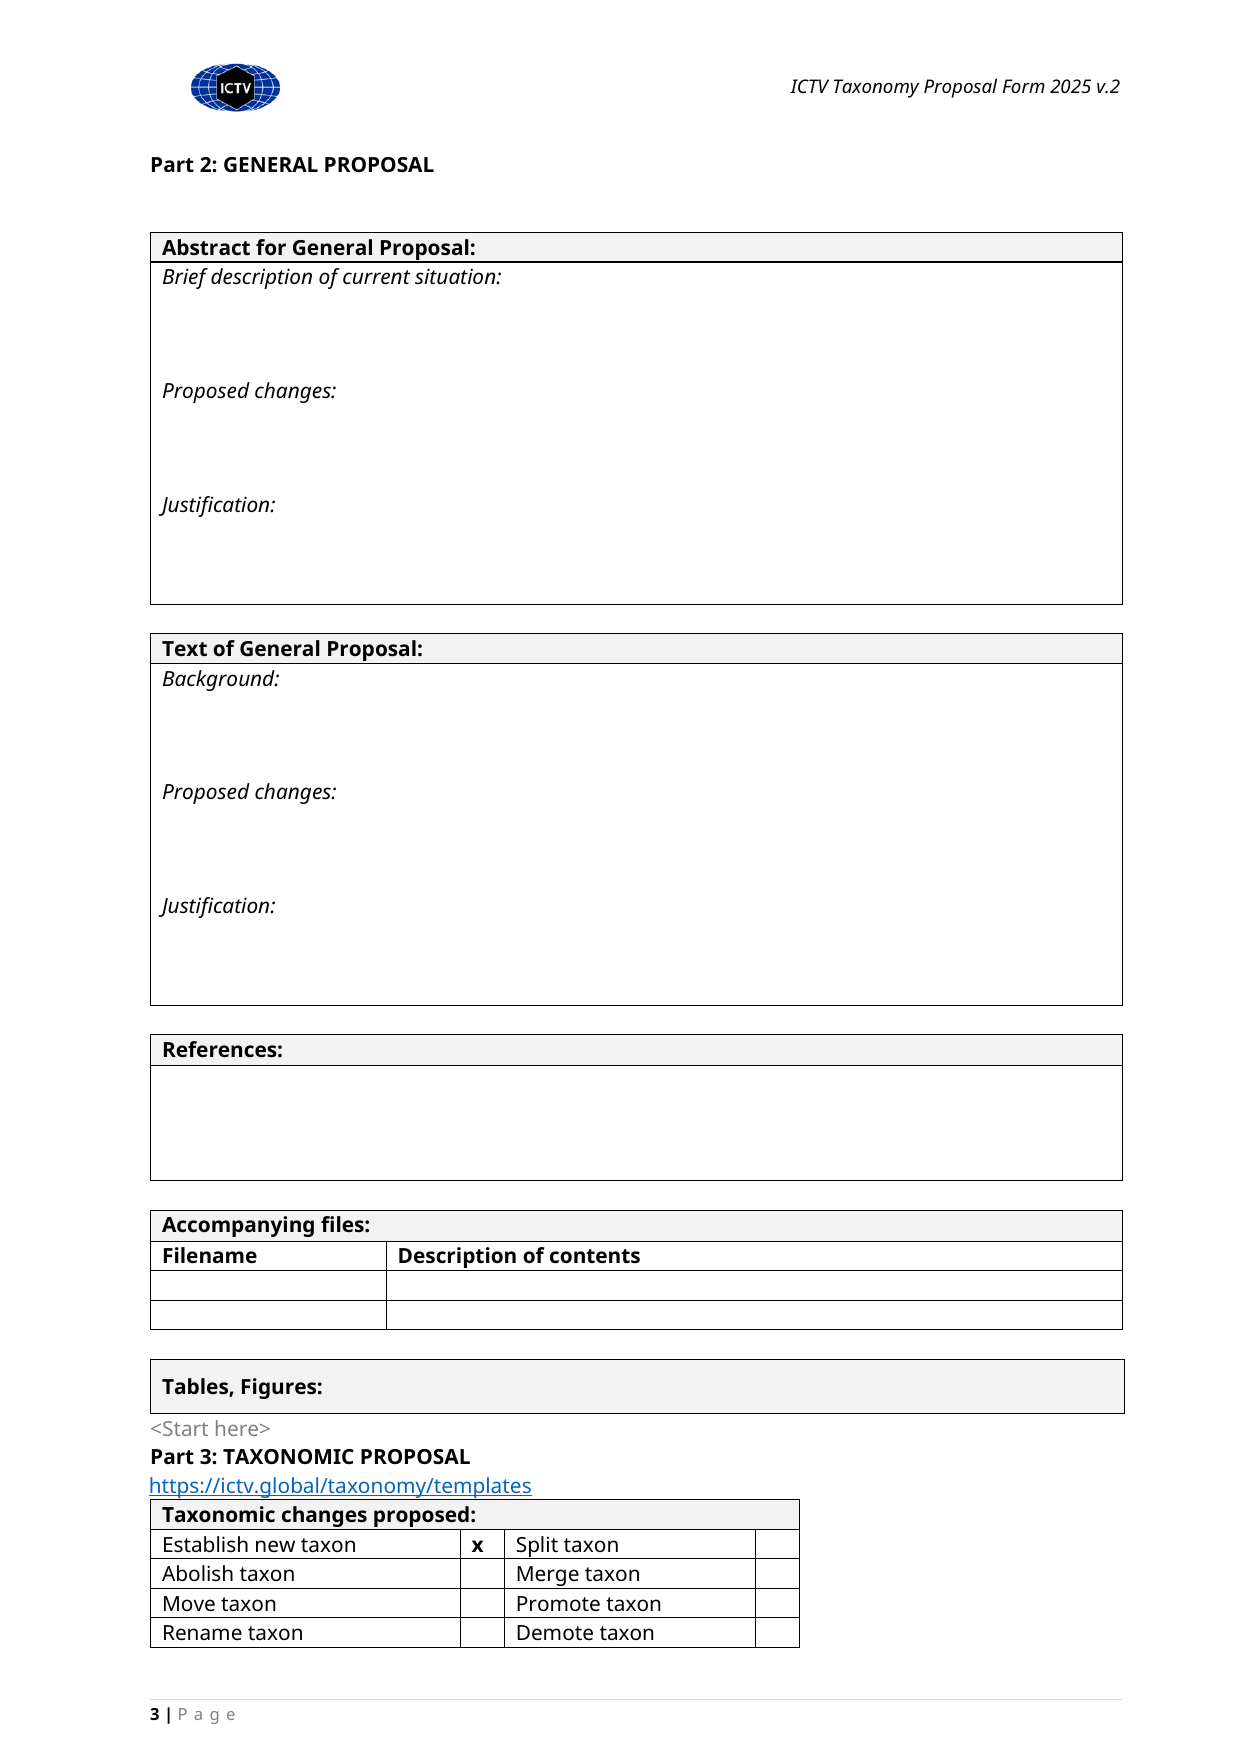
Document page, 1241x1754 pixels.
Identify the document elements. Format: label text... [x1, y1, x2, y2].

text Part 2: GENERAL PROPOSAL [150, 150, 1122, 178]
text <Start here> [150, 1414, 1122, 1442]
picture [190, 56, 282, 113]
table_cell [756, 1618, 799, 1647]
table_cell Rename taxon [151, 1618, 460, 1647]
table_cell Split taxon [505, 1530, 755, 1558]
table_cell Merge taxon [505, 1559, 755, 1588]
table_cell Description of contents [387, 1242, 1122, 1270]
table_cell x [461, 1530, 504, 1558]
table_cell Background: Proposed changes: Justification: [151, 664, 1122, 1005]
table_cell Abolish taxon [151, 1559, 460, 1588]
table_cell [461, 1559, 504, 1588]
table_header Tables, Figures: [151, 1360, 1124, 1413]
table_header Accompanying files: [151, 1211, 1122, 1241]
table_header Taxonomic changes proposed: [151, 1500, 799, 1529]
table_cell Establish new taxon [151, 1530, 460, 1558]
table_cell Brief description of current situation: Proposed changes: Justification: [151, 263, 1122, 604]
table_cell [387, 1301, 1122, 1329]
table_cell [151, 1301, 386, 1329]
table_cell [387, 1271, 1122, 1299]
table_cell [756, 1589, 799, 1617]
table_cell Demote taxon [505, 1618, 755, 1647]
table_cell [151, 1066, 1122, 1180]
table_cell Move taxon [151, 1589, 460, 1617]
table_cell [756, 1530, 799, 1558]
table_header Abstract for General Proposal: [151, 233, 1122, 261]
table_cell Promote taxon [505, 1589, 755, 1617]
table_cell Filename [151, 1242, 386, 1270]
text Part 3: TAXONOMIC PROPOSAL [150, 1442, 1122, 1471]
table_cell [151, 1271, 386, 1299]
table_header Text of General Proposal: [151, 634, 1122, 663]
table_header References: [151, 1035, 1122, 1065]
table_cell [461, 1618, 504, 1647]
table_cell [756, 1559, 799, 1588]
text https://ictv.global/taxonomy/templates [148, 1471, 1122, 1499]
table_cell [461, 1589, 504, 1617]
